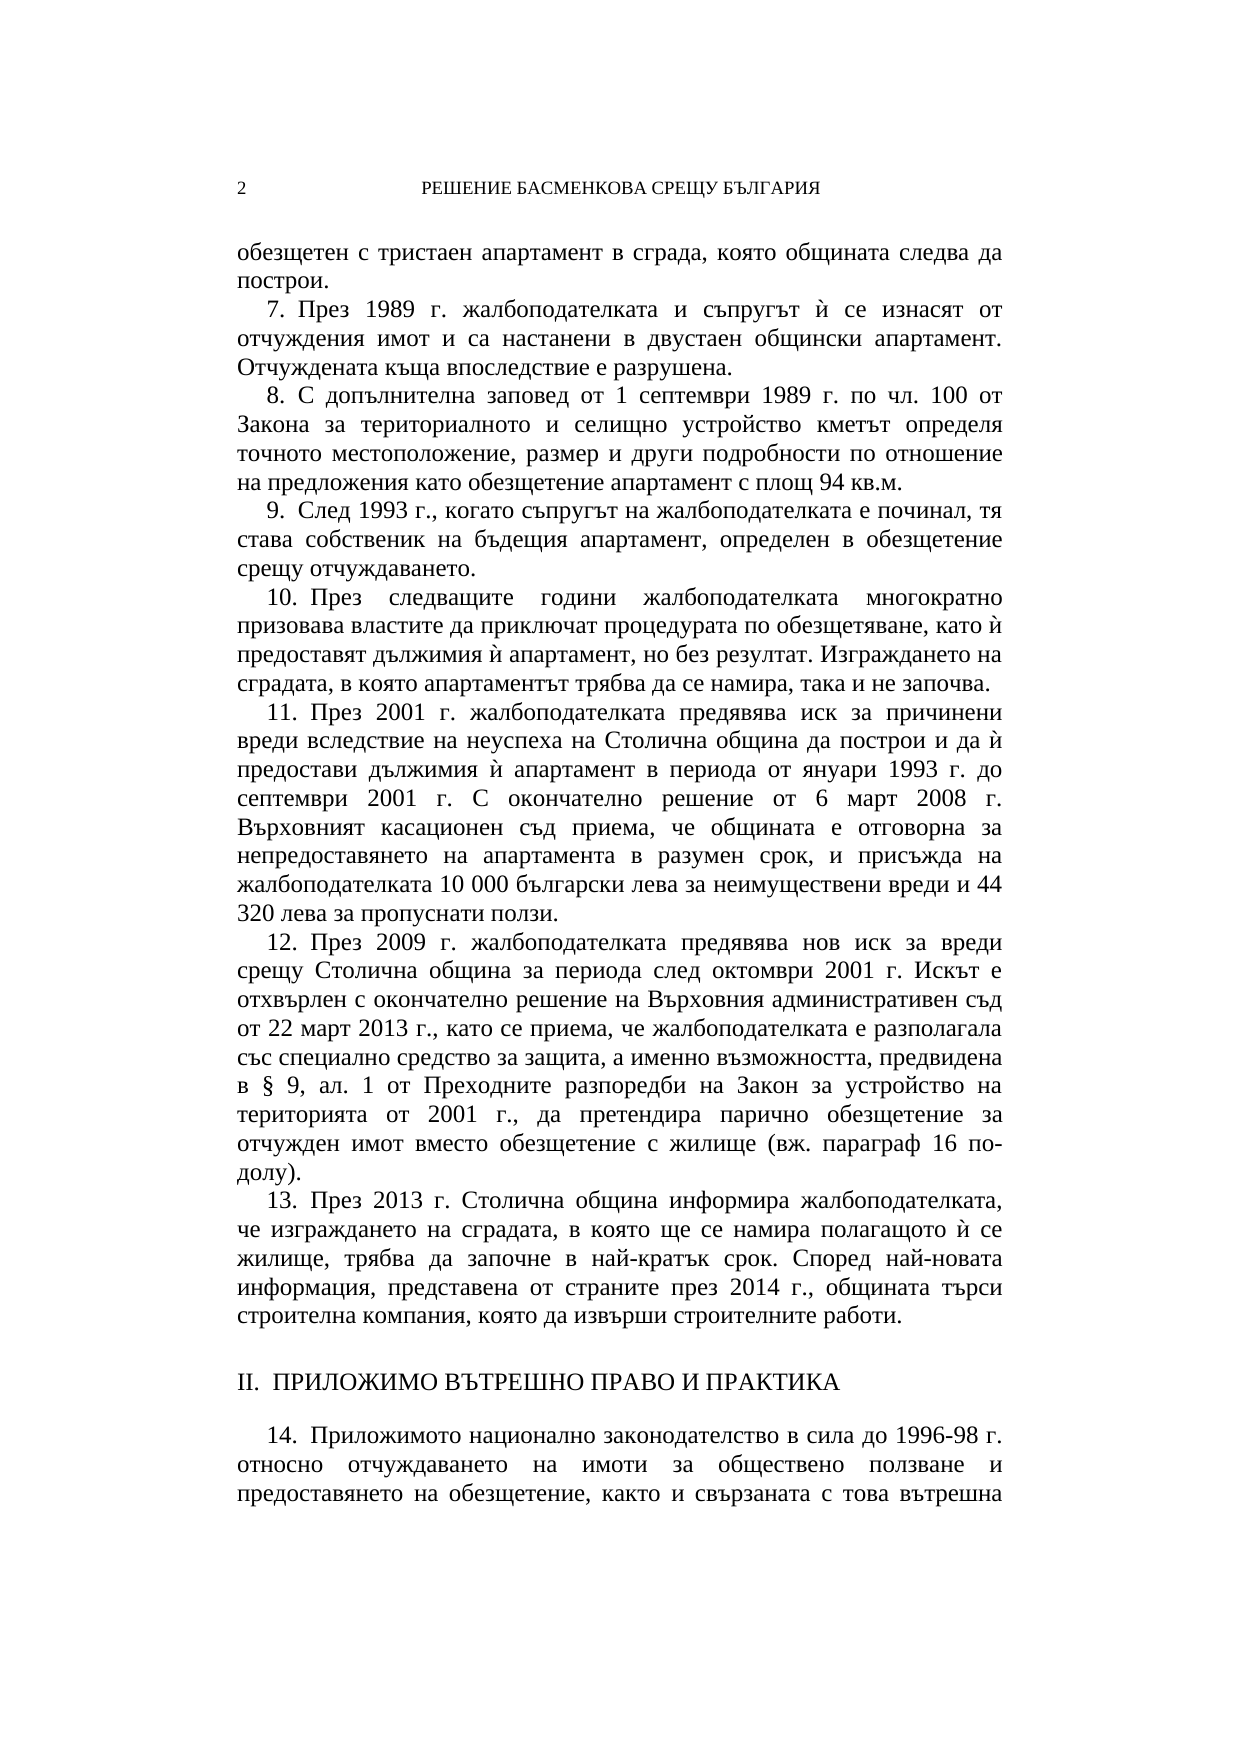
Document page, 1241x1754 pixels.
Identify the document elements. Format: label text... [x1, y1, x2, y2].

text 7. През 1989 г. жалбоподателката и съпругът ѝ се изнасят от отчуждения имот и са настанени в двустаен общински апартамент. Отчуждената къща впоследствие е разрушена. [237, 294, 1003, 381]
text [237, 1421, 1003, 1507]
text 11. През 2001 г. жалбоподателката предявява иск за причинени вреди вследствие на неуспеха на Столична община да построи и да ѝ предостави дължимия ѝ апартамент в периода от януари 1993 г. до септември 2001 г. С окончателно решение от 6 март 2008 г. Върховният касационен съд приема, че общината е отговорна за непредоставянето на апартамента в разумен срок, и присъжда на жалбоподателката 10 000 български лева за неимуществени вреди и 44 320 лева за пропуснати ползи. [237, 697, 1003, 927]
text 12. През 2009 г. жалбоподателката предявява нов иск за вреди срещу Столична община за периода след октомври 2001 г. Искът е отхвърлен с окончателно решение на Върховния административен съд от 22 март 2013 г., като се приема, че жалбоподателката е разполагала със специално средство за защита, а именно възможността, предвидена в § 9, ал. 1 от Преходните разпоредби на Закон за устройство на територията от 2001 г., да претендира парично обезщетение за отчужден имот вместо обезщетение с жилище (вж. параграф 16 по-долу). [237, 927, 1003, 1186]
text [237, 237, 1003, 294]
text 10. През следващите години жалбоподателката многократно призовава властите да приключат процедурата по обезщетяване, като ѝ предоставят дължимия ѝ апартамент, но без резултат. Изграждането на сградата, в която апартаментът трябва да се намира, така и не започва. [237, 582, 1003, 697]
text 13. През 2013 г. Столична община информира жалбоподателката, че изграждането на сградата, в която ще се намира полагащото ѝ се жилище, трябва да започне в най-кратък срок. Според най-новата информация, представена от страните през 2014 г., общината търси строителна компания, която да извърши строителните работи. [237, 1186, 1003, 1329]
text 8. С допълнителна заповед от 1 септември 1989 г. по чл. 100 от Закона за териториалното и селищно устройство кметът определя точното местоположение, размер и други подробности по отношение на предложения като обезщетение апартамент с площ 94 кв.м. [237, 381, 1003, 496]
subtitle II. ПРИЛОЖИМО ВЪТРЕШНО ПРАВО И ПРАКТИКА [237, 1367, 1003, 1396]
text 9. След 1993 г., когато съпругът на жалбоподателката е починал, тя става собственик на бъдещия апартамент, определен в обезщетение срещу отчуждаването. [237, 496, 1003, 582]
